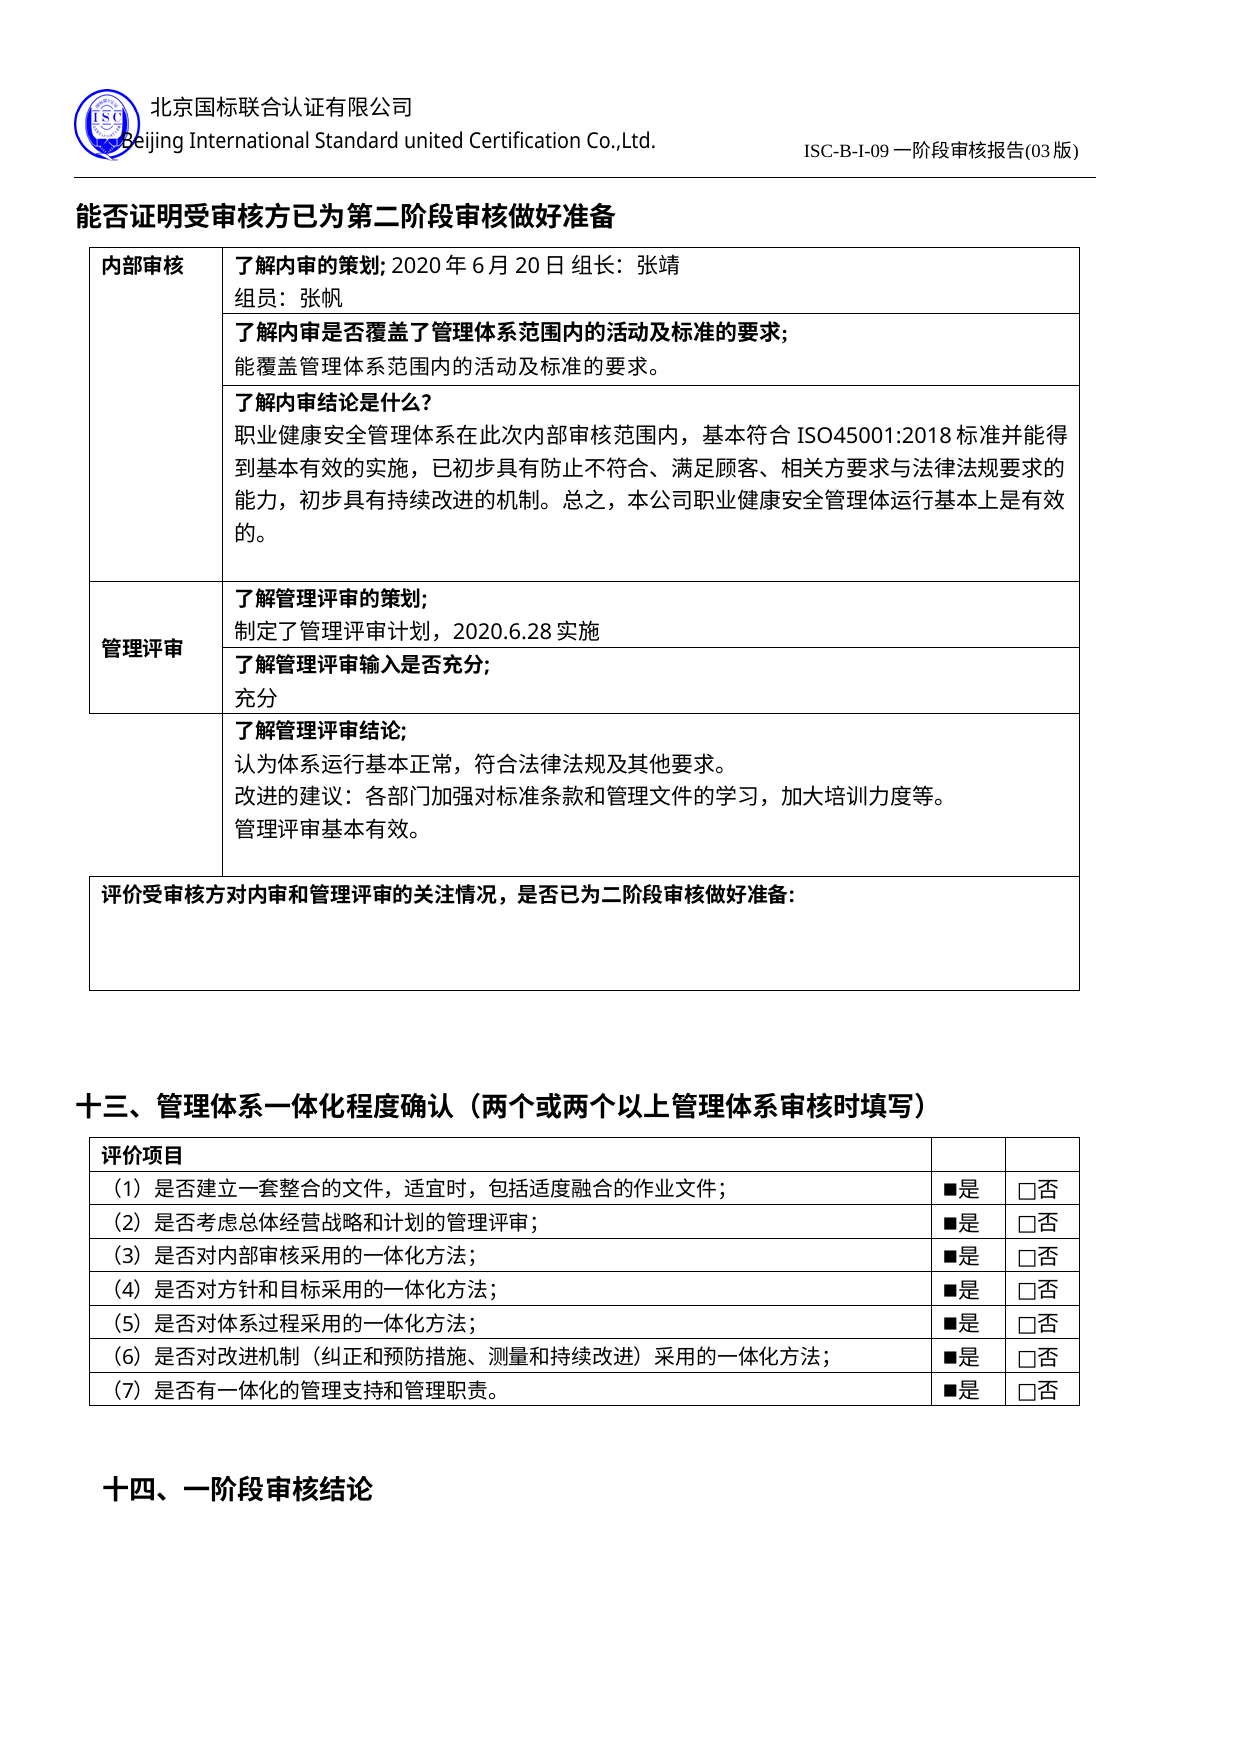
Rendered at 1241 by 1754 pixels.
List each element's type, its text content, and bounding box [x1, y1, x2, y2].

table_cell □否 [1006, 1205, 1079, 1238]
table_cell 评价受审核方对内审和管理评审的关注情况，是否已为二阶段审核做好准备: [90, 877, 1079, 990]
table_cell □否 [1006, 1172, 1079, 1204]
table_cell ■是 [932, 1306, 1005, 1338]
table_cell ■是 [932, 1205, 1005, 1238]
table_cell 了解管理评审结论; 认为体系运行基本正常，符合法律法规及其他要求。 改进的建议：各部门加强对标准条款和管理文件的学习，加大培训力度等。 管理评审基本有效。 [223, 714, 1079, 876]
table_cell ■是 [932, 1272, 1005, 1305]
text 十二、评价受审核方是否策划和实施了内部审核与管理评审, 以及管理体系的实施程度能否证明受审核方已为第二阶段审核做好准备 [75, 182, 1107, 247]
table_cell （3）是否对内部审核采用的一体化方法； [90, 1239, 931, 1271]
table_cell （6）是否对改进机制（纠正和预防措施、测量和持续改进）采用的一体化方法； [90, 1339, 931, 1372]
table_cell □否 [1006, 1272, 1079, 1305]
table_cell ■是 [932, 1373, 1005, 1405]
picture [74, 89, 143, 161]
table_cell （2）是否考虑总体经营战略和计划的管理评审； [90, 1205, 931, 1238]
table_cell （7）是否有一体化的管理支持和管理职责。 [90, 1373, 931, 1405]
text 十三、管理体系一体化程度确认（两个或两个以上管理体系审核时填写） [75, 1072, 1107, 1137]
table_cell 了解管理评审输入是否充分; 充分 [223, 648, 1079, 713]
table_cell ■是 [932, 1239, 1005, 1271]
table_header [1006, 1138, 1079, 1171]
table_cell □否 [1006, 1239, 1079, 1271]
table_header 内部审核 [90, 248, 222, 581]
table_header [932, 1138, 1005, 1171]
table_cell ■是 [932, 1339, 1005, 1372]
table_cell （5）是否对体系过程采用的一体化方法； [90, 1306, 931, 1338]
table_cell □否 [1006, 1339, 1079, 1372]
table_header 评价项目 [90, 1138, 931, 1171]
table_cell ■是 [932, 1172, 1005, 1204]
table_cell （4）是否对方针和目标采用的一体化方法； [90, 1272, 931, 1305]
table_cell □否 [1006, 1306, 1079, 1338]
table_cell 了解内审是否覆盖了管理体系范围内的活动及标准的要求; 能覆盖管理体系范围内的活动及标准的要求。 [223, 314, 1079, 384]
table_cell □否 [1006, 1373, 1079, 1405]
table_cell 了解管理评审的策划; 制定了管理评审计划，2020.6.28实施 [223, 582, 1079, 647]
table_cell 了解内审结论是什么？ 职业健康安全管理体系在此次内部审核范围内，基本符合ISO45001:2018标准并能得到基本有效的实施，已初步具有防止不符合、满足顾客、相关方要求与法律法规要求的能力，初步具有持续改进的机制。总之，本公司职业健康安全管理体运行基本上是有效的。 [223, 386, 1079, 581]
text 十四、一阶段审核结论 [75, 1455, 1107, 1520]
table_cell （1）是否建立一套整合的文件，适宜时，包括适度融合的作业文件； [90, 1172, 931, 1204]
table_cell 管理评审 [90, 582, 222, 713]
table_header 了解内审的策划; 2020年6月20日 组长：张靖 组员：张帆 [223, 248, 1079, 313]
